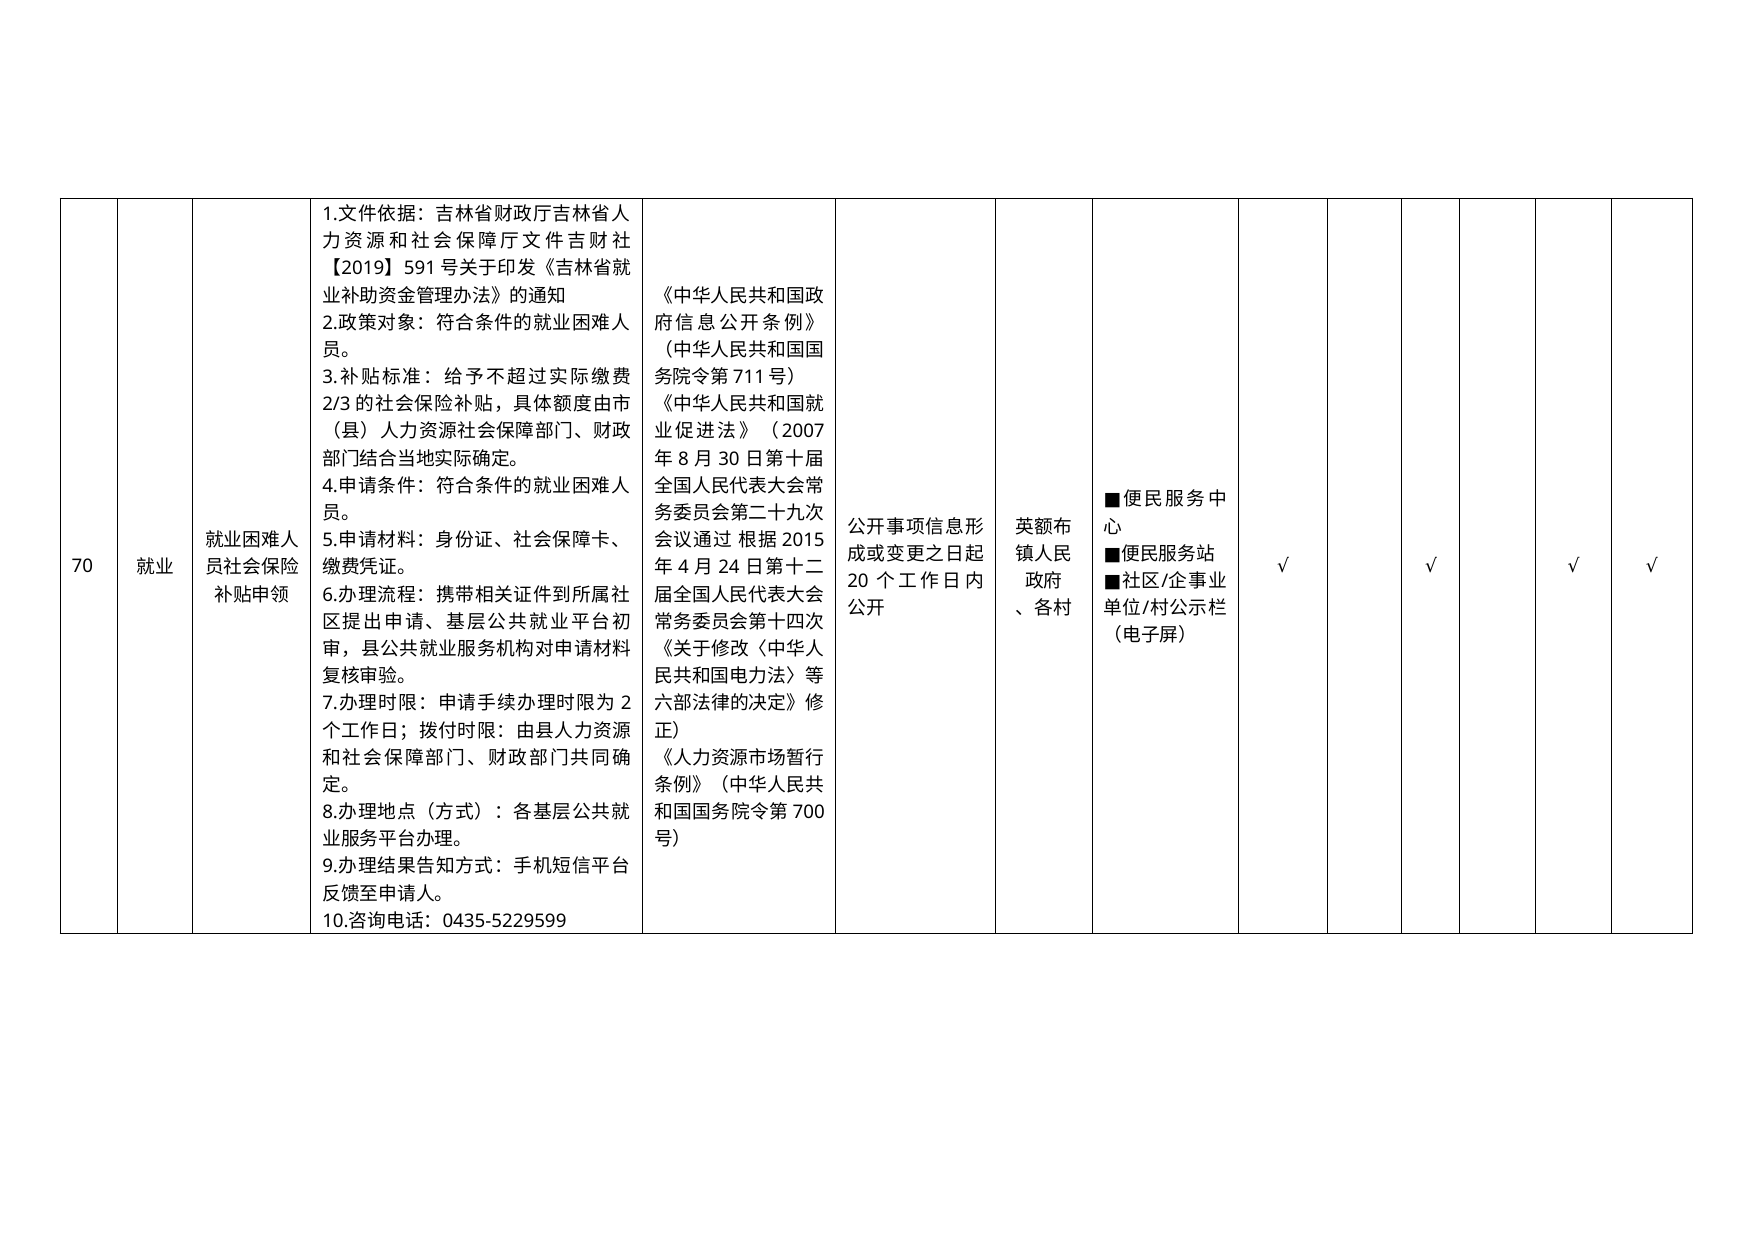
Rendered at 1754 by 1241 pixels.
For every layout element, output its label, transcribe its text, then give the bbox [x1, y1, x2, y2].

table_cell 就业 [118, 199, 192, 933]
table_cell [643, 199, 835, 933]
table_cell 70 [61, 199, 117, 933]
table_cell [836, 199, 995, 933]
table_cell √ [1612, 199, 1692, 933]
table_cell √ [1239, 199, 1327, 933]
table_cell √ [1402, 199, 1459, 933]
table_cell 就业困难人员社会保险补贴申领 [193, 199, 310, 933]
table_cell [1328, 199, 1401, 933]
table_cell [1460, 199, 1535, 933]
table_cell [1093, 199, 1238, 933]
table_cell 1.文件依据：吉林省财政厅吉林省人力资源和社会保障厅文件吉财社【2019】591号关于印发《吉林省就业补助资金管理办法》的通知 2.政策对象：符合条件的就业困难人员。 3.补贴标准：给予不超过实际缴费2/3的社会保险补贴，具体额度由市（县）人力资源社会保障部门、财政部门结合当地实际确定。 4.申请条件：符合条件的就业困难人员。 5.申请材料：身份证、社会保障卡、缴费凭证。 6.办理流程：携带相关证件到所属社区提出申请、基层公共就业平台初审，县公共就业服务机构对申请材料复核审验。 7.办理时限：申请手续办理时限为2个工作日；拨付时限：由县人力资源和社会保障部门、财政部门共同确定。 8.办理地点（方式）：各基层公共就业服务平台办理。 9.办理结果告知方式：手机短信平台反馈至申请人。 10.咨询电话：0435-5229599 [311, 199, 642, 933]
table_cell √ [1536, 199, 1611, 933]
table_cell 英额布镇人民政府 、各村 [996, 199, 1092, 933]
